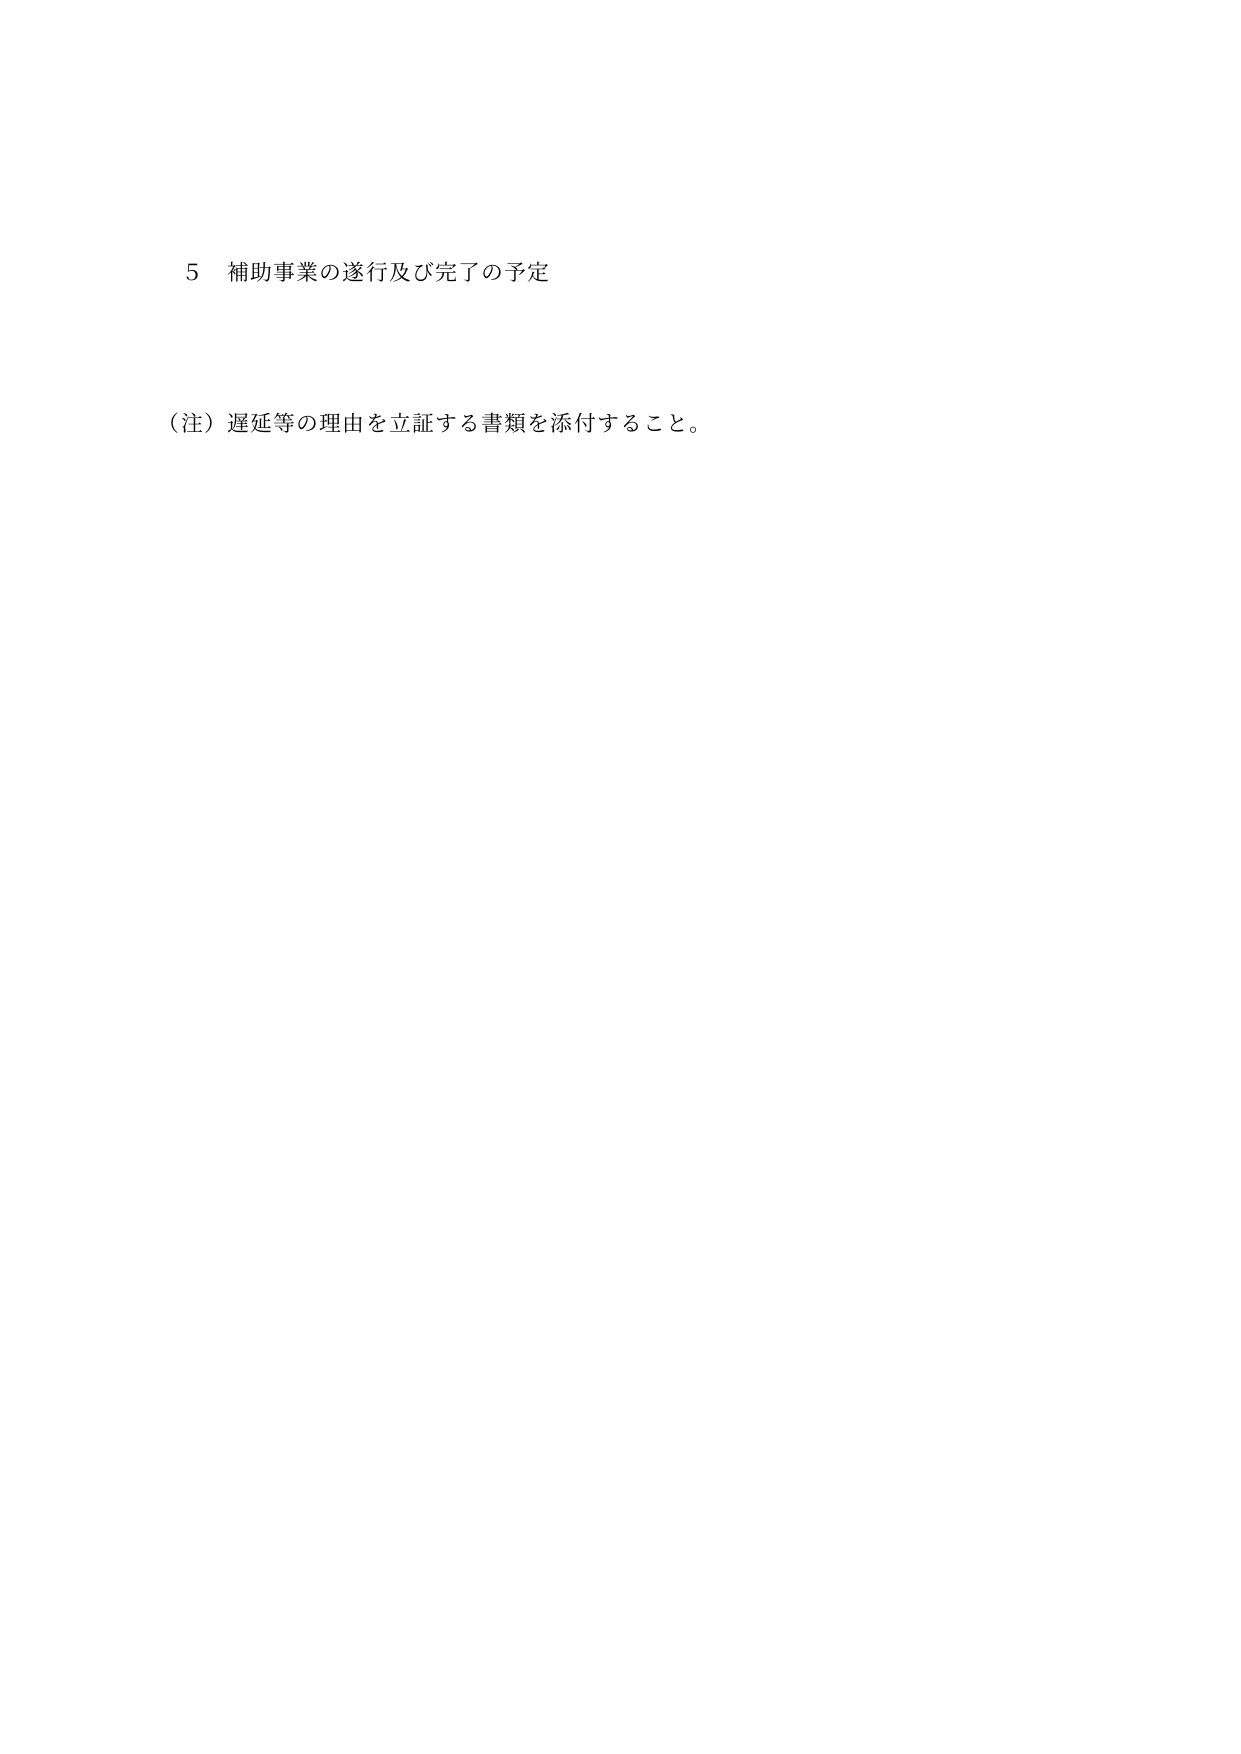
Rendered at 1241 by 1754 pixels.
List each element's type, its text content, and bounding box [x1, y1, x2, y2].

text （注）遅延等の理由を立証する書類を添付すること。 [158, 392, 1083, 453]
text ５ 補助事業の遂行及び完了の予定 [158, 240, 1083, 301]
